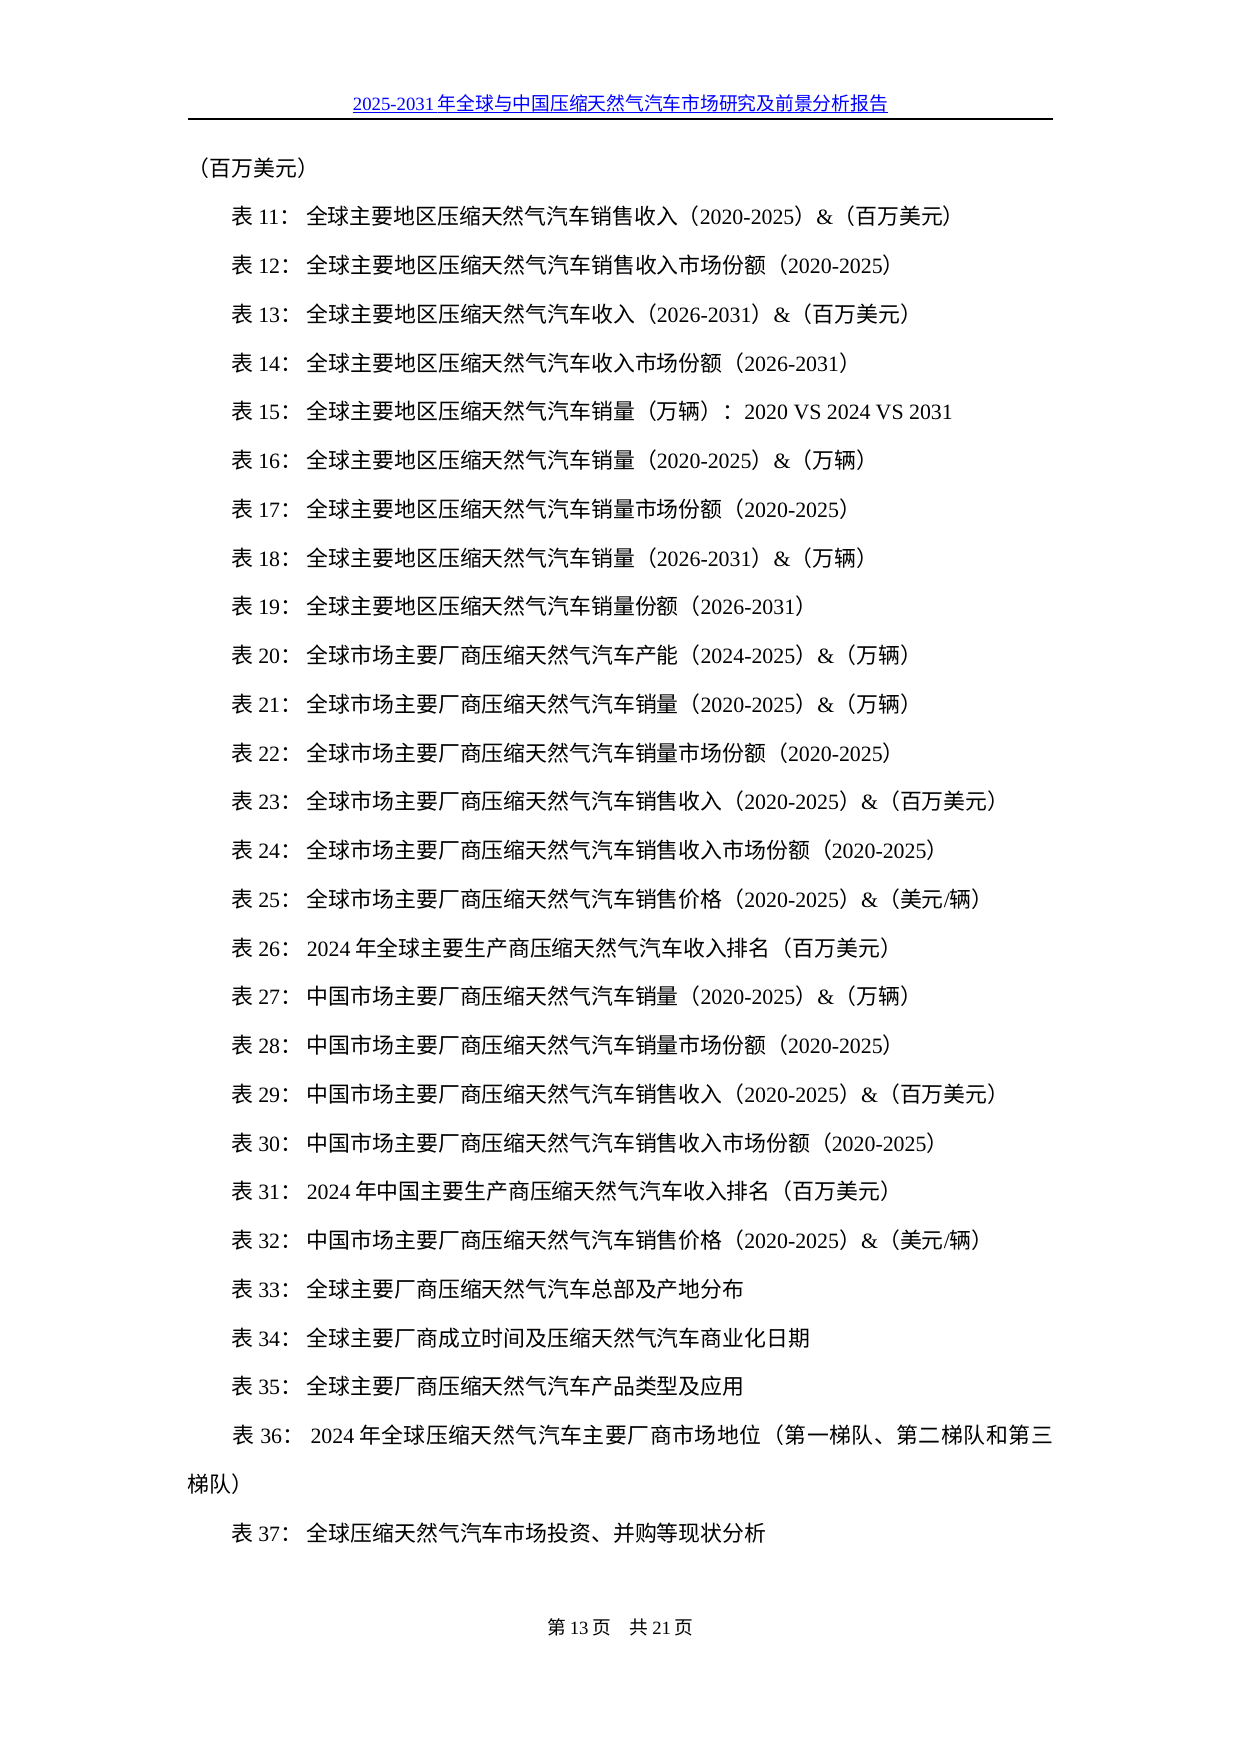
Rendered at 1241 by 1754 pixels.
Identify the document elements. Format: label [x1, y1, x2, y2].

text [187, 150, 1053, 1548]
